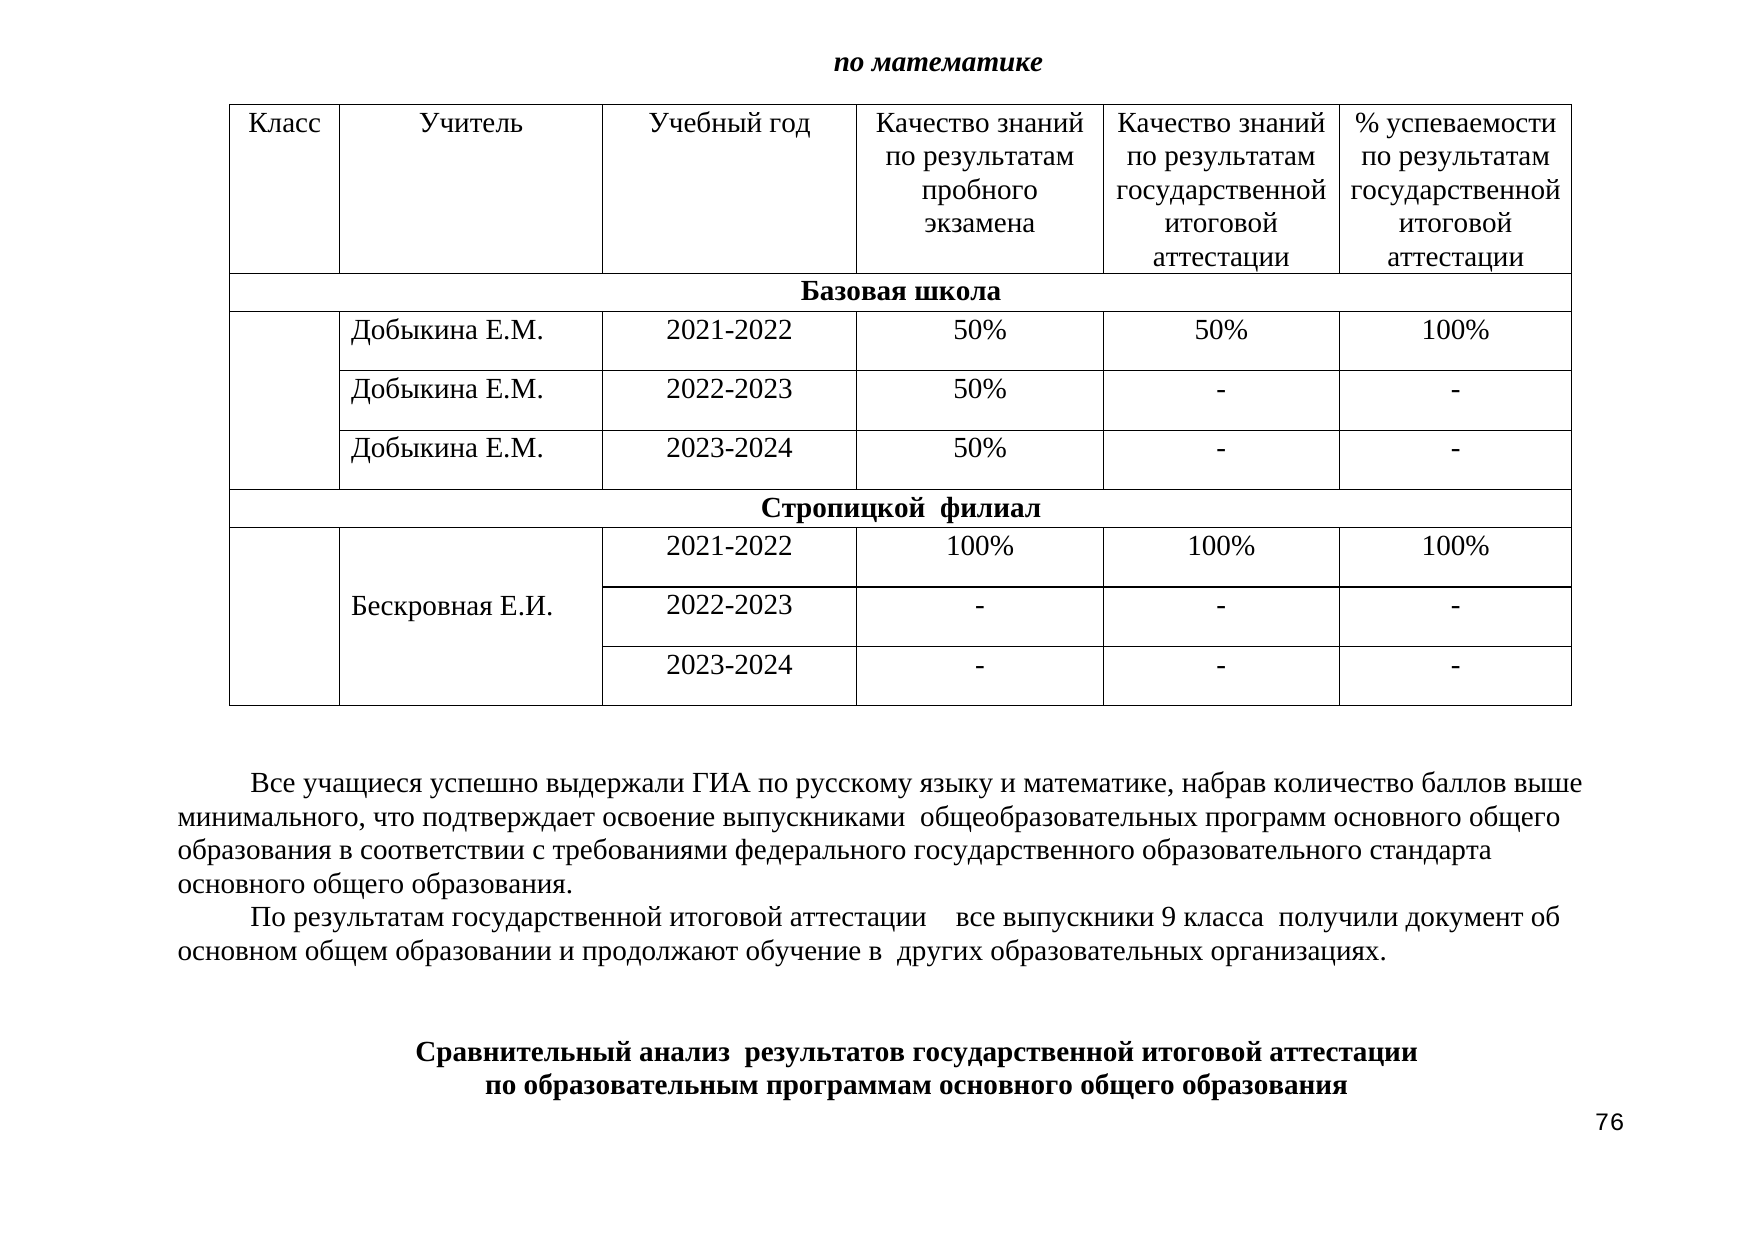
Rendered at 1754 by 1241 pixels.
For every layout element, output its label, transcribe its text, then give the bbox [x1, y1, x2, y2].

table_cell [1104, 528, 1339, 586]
text по математике [177, 44, 1624, 78]
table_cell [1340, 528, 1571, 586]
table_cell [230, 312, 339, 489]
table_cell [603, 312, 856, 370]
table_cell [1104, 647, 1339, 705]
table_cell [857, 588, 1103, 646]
text по образовательным программам основного общего образования [209, 1067, 1624, 1101]
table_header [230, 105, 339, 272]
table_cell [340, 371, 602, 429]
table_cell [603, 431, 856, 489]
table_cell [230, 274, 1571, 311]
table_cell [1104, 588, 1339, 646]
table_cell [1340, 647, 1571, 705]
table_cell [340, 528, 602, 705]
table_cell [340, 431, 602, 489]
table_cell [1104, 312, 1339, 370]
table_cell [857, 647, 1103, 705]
text По результатам государственной итоговой аттестации все выпускники 9 класса получили документ об основном общем образовании и продолжают обучение в других образовательных организациях. [177, 899, 1624, 967]
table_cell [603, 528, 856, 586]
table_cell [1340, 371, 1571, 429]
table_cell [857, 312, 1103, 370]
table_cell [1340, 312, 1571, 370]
text Все учащиеся успешно выдержали ГИА по русскому языку и математике, набрав количество баллов выше минимального, что подтверждает освоение выпускниками общеобразовательных программ основного общего образования в соответствии с требованиями федерального государственного образовательного стандарта основного общего образования. [177, 765, 1624, 899]
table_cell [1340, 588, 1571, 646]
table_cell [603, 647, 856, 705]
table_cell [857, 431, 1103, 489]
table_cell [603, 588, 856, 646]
text Сравнительный анализ результатов государственной итоговой аттестации [209, 1034, 1624, 1067]
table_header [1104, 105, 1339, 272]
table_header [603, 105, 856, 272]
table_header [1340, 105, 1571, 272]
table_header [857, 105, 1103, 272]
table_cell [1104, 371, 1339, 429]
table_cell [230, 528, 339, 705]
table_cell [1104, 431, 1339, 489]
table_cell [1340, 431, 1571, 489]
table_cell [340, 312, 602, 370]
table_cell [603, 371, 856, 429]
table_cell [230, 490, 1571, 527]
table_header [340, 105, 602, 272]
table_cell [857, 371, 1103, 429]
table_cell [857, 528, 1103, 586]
